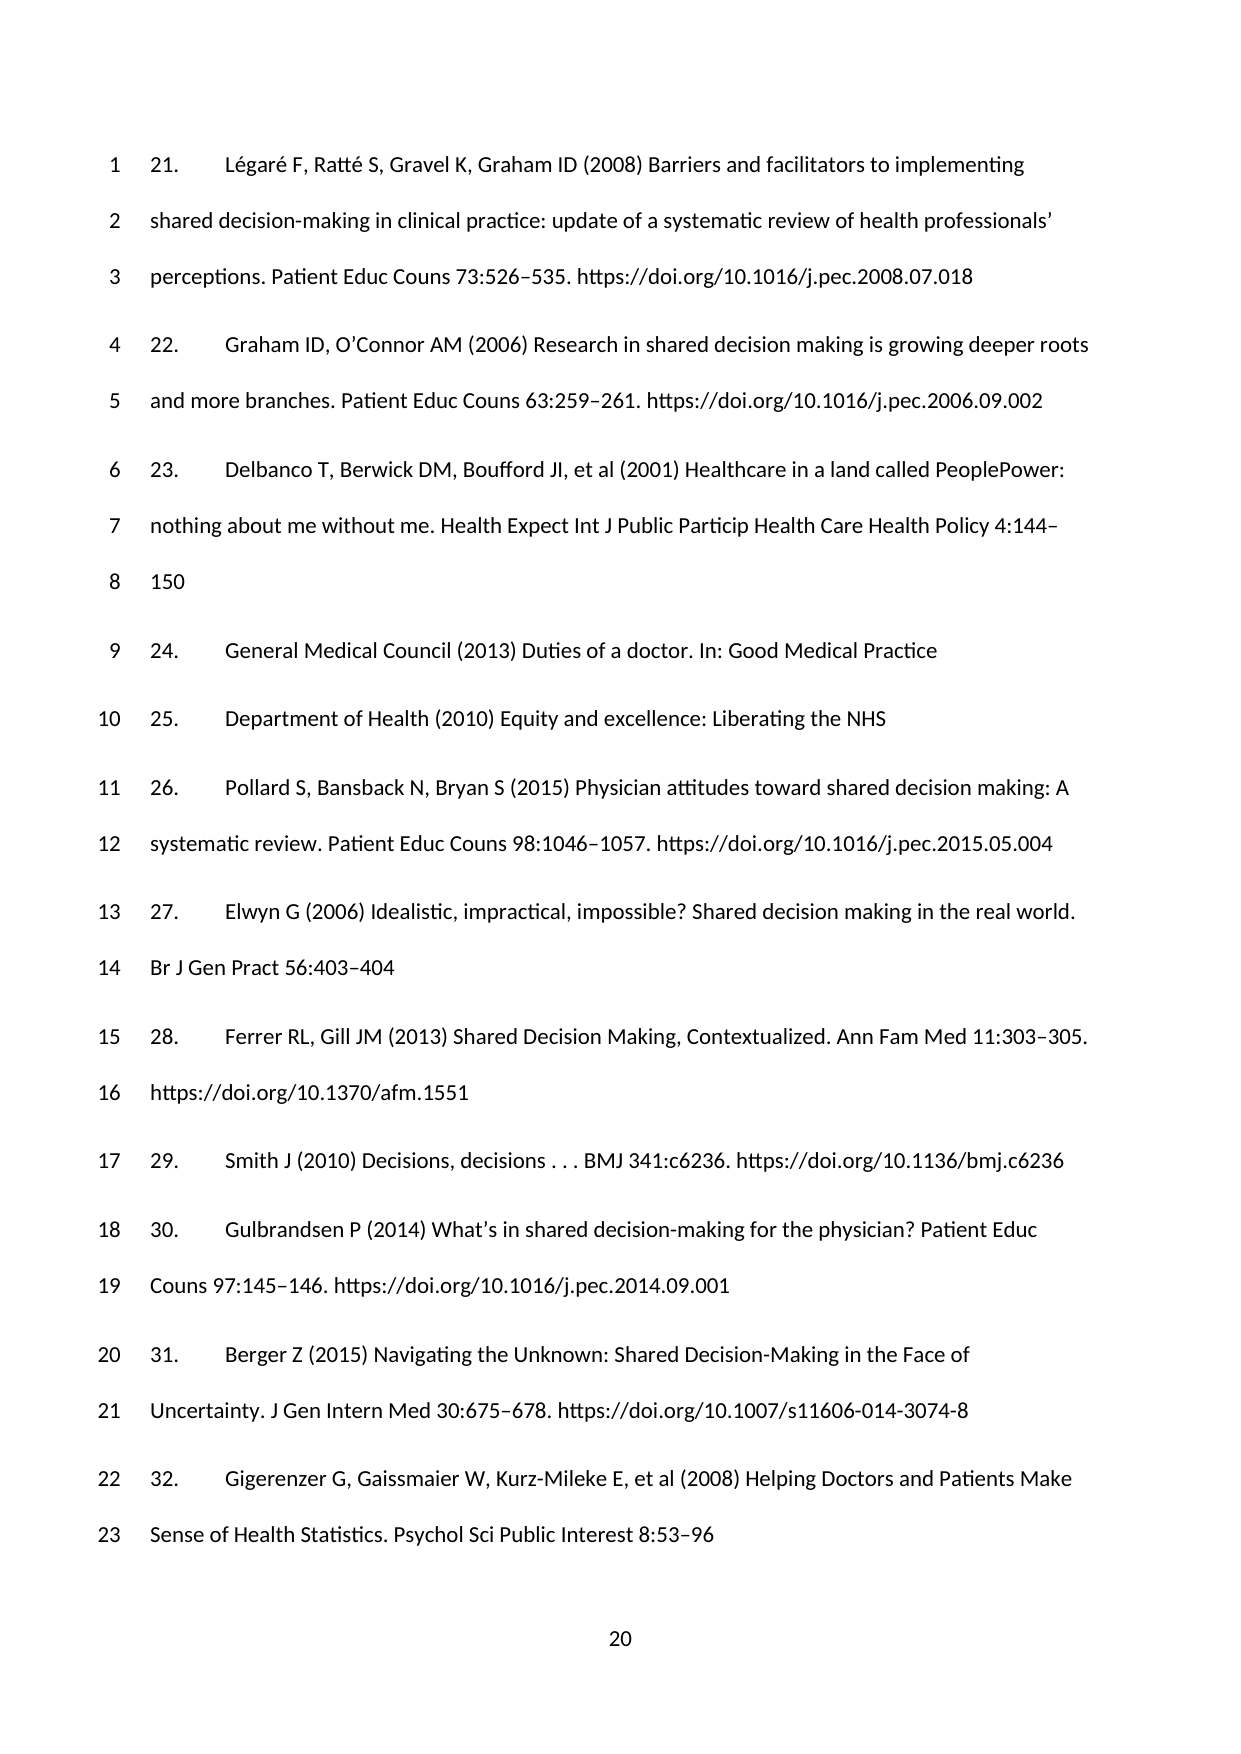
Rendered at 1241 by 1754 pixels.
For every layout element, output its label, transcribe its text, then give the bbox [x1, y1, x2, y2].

text 25. Department of Health (2010) Equity and excellence: Liberating the NHS [150, 704, 1090, 732]
text 22. Graham ID, O’Connor AM (2006) Research in shared decision making is growing deeper roots and more branches. Patient Educ Couns 63:259–261. https://doi.org/10.1016/j.pec.2006.09.002 [150, 331, 1090, 415]
text 29. Smith J (2010) Decisions, decisions . . . BMJ 341:c6236. https://doi.org/10.1136/bmj.c6236 [150, 1147, 1090, 1175]
text 32. Gigerenzer G, Gaissmaier W, Kurz-Mileke E, et al (2008) Helping Doctors and Patients Make Sense of Health Statistics. Psychol Sci Public Interest 8:53–96 [150, 1464, 1090, 1548]
text 31. Berger Z (2015) Navigating the Unknown: Shared Decision-Making in the Face of Uncertainty. J Gen Intern Med 30:675–678. https://doi.org/10.1007/s11606-014-3074-8 [150, 1340, 1090, 1424]
text 26. Pollard S, Bansback N, Bryan S (2015) Physician attitudes toward shared decision making: A systematic review. Patient Educ Couns 98:1046–1057. https://doi.org/10.1016/j.pec.2015.05.004 [150, 773, 1090, 857]
text 24. General Medical Council (2013) Duties of a doctor. In: Good Medical Practice [150, 636, 1090, 664]
text 30. Gulbrandsen P (2014) What’s in shared decision-making for the physician? Patient Educ Couns 97:145–146. https://doi.org/10.1016/j.pec.2014.09.001 [150, 1215, 1090, 1299]
text 27. Elwyn G (2006) Idealistic, impractical, impossible? Shared decision making in the real world. Br J Gen Pract 56:403–404 [150, 897, 1090, 982]
text 23. Delbanco T, Berwick DM, Boufford JI, et al (2001) Healthcare in a land called PeoplePower: nothing about me without me. Health Expect Int J Public Particip Health Care Health Policy 4:144–150 [150, 455, 1090, 595]
text 28. Ferrer RL, Gill JM (2013) Shared Decision Making, Contextualized. Ann Fam Med 11:303–305. https://doi.org/10.1370/afm.1551 [150, 1022, 1090, 1106]
text 21. Légaré F, Ratté S, Gravel K, Graham ID (2008) Barriers and facilitators to implementing shared decision-making in clinical practice: update of a systematic review of health professionals’ perceptions. Patient Educ Couns 73:526–535. https://doi.org/10.1016/j.pec.2008.07.018 [150, 150, 1090, 290]
